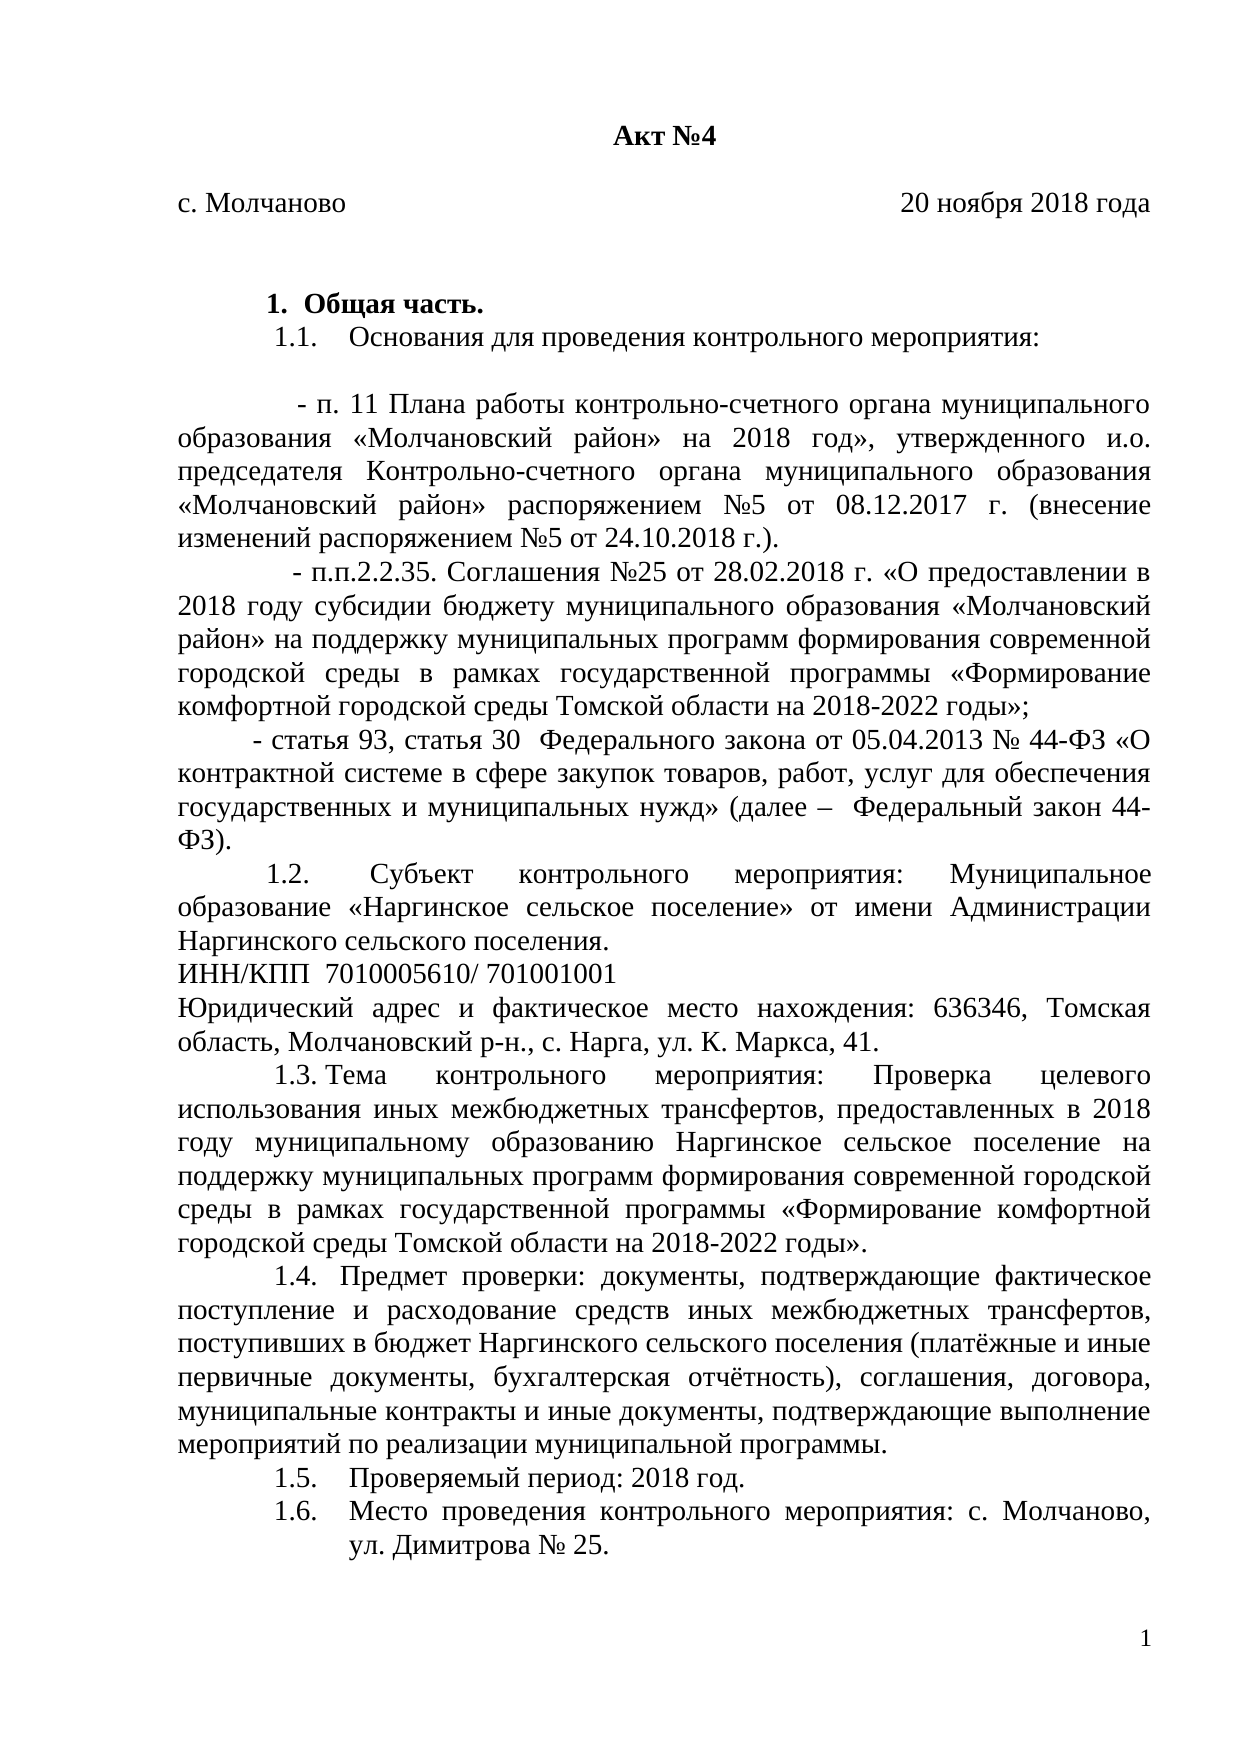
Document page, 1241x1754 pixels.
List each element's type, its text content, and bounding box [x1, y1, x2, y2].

list Тема контрольного мероприятия: Проверка целевого использования иных межбюджетных трансфертов, предоставленных в 2018 году муниципальному образованию Наргинское сельское поселение на поддержку муниципальных программ формирования современной городской среды в рамках государственной программы «Формирование комфортной городской среды Томской области на 2018-2022 годы». [177, 1057, 1152, 1258]
text - статья 93, статья 30 Федерального закона от 05.04.2013 № 44-ФЗ «О контрактной системе в сфере закупок товаров, работ, услуг для обеспечения государственных и муниципальных нужд» (далее – Федеральный закон 44-ФЗ). [177, 722, 1152, 856]
text - п.п.2.2.35. Соглашения №25 от 28.02.2018 г. «О предоставлении в 2018 году субсидии бюджету муниципального образования «Молчановский район» на поддержку муниципальных программ формирования современной городской среды в рамках государственной программы «Формирование комфортной городской среды Томской области на 2018-2022 годы»; [177, 554, 1152, 722]
text Акт №4 [177, 118, 1152, 152]
list Проверяемый период: 2018 год. [274, 1460, 1152, 1493]
list Предмет проверки: документы, подтверждающие фактическое поступление и расходование средств иных межбюджетных трансфертов, поступивших в бюджет Наргинского сельского поселения (платёжные и иные первичные документы, бухгалтерская отчётность), соглашения, договора, муниципальные контракты и иные документы, подтверждающие выполнение мероприятий по реализации муниципальной программы. [177, 1258, 1152, 1460]
list Субъект контрольного мероприятия: Муниципальное образование «Наргинское сельское поселение» от имени Администрации Наргинского сельского поселения. [177, 856, 1152, 957]
text с. Молчаново 20 ноября 2018 года [177, 185, 1152, 219]
list Место проведения контрольного мероприятия: с. Молчаново, ул. Димитрова № 25. [274, 1493, 1152, 1560]
list Основания для проведения контрольного мероприятия: [274, 319, 1152, 353]
text - п. 11 Плана работы контрольно-счетного органа муниципального образования «Молчановский район» на 2018 год», утвержденного и.о. председателя Контрольно-счетного органа муниципального образования «Молчановский район» распоряжением №5 от 08.12.2017 г. (внесение изменений распоряжением №5 от 24.10.2018 г.). [177, 386, 1152, 554]
text Юридический адрес и фактическое место нахождения: 636346, Томская область, Молчановский р-н., с. Нарга, ул. К. Маркса, 41. [177, 990, 1152, 1057]
list Общая часть. [266, 286, 1152, 319]
text ИНН/КПП 7010005610/ 701001001 [177, 957, 1152, 990]
